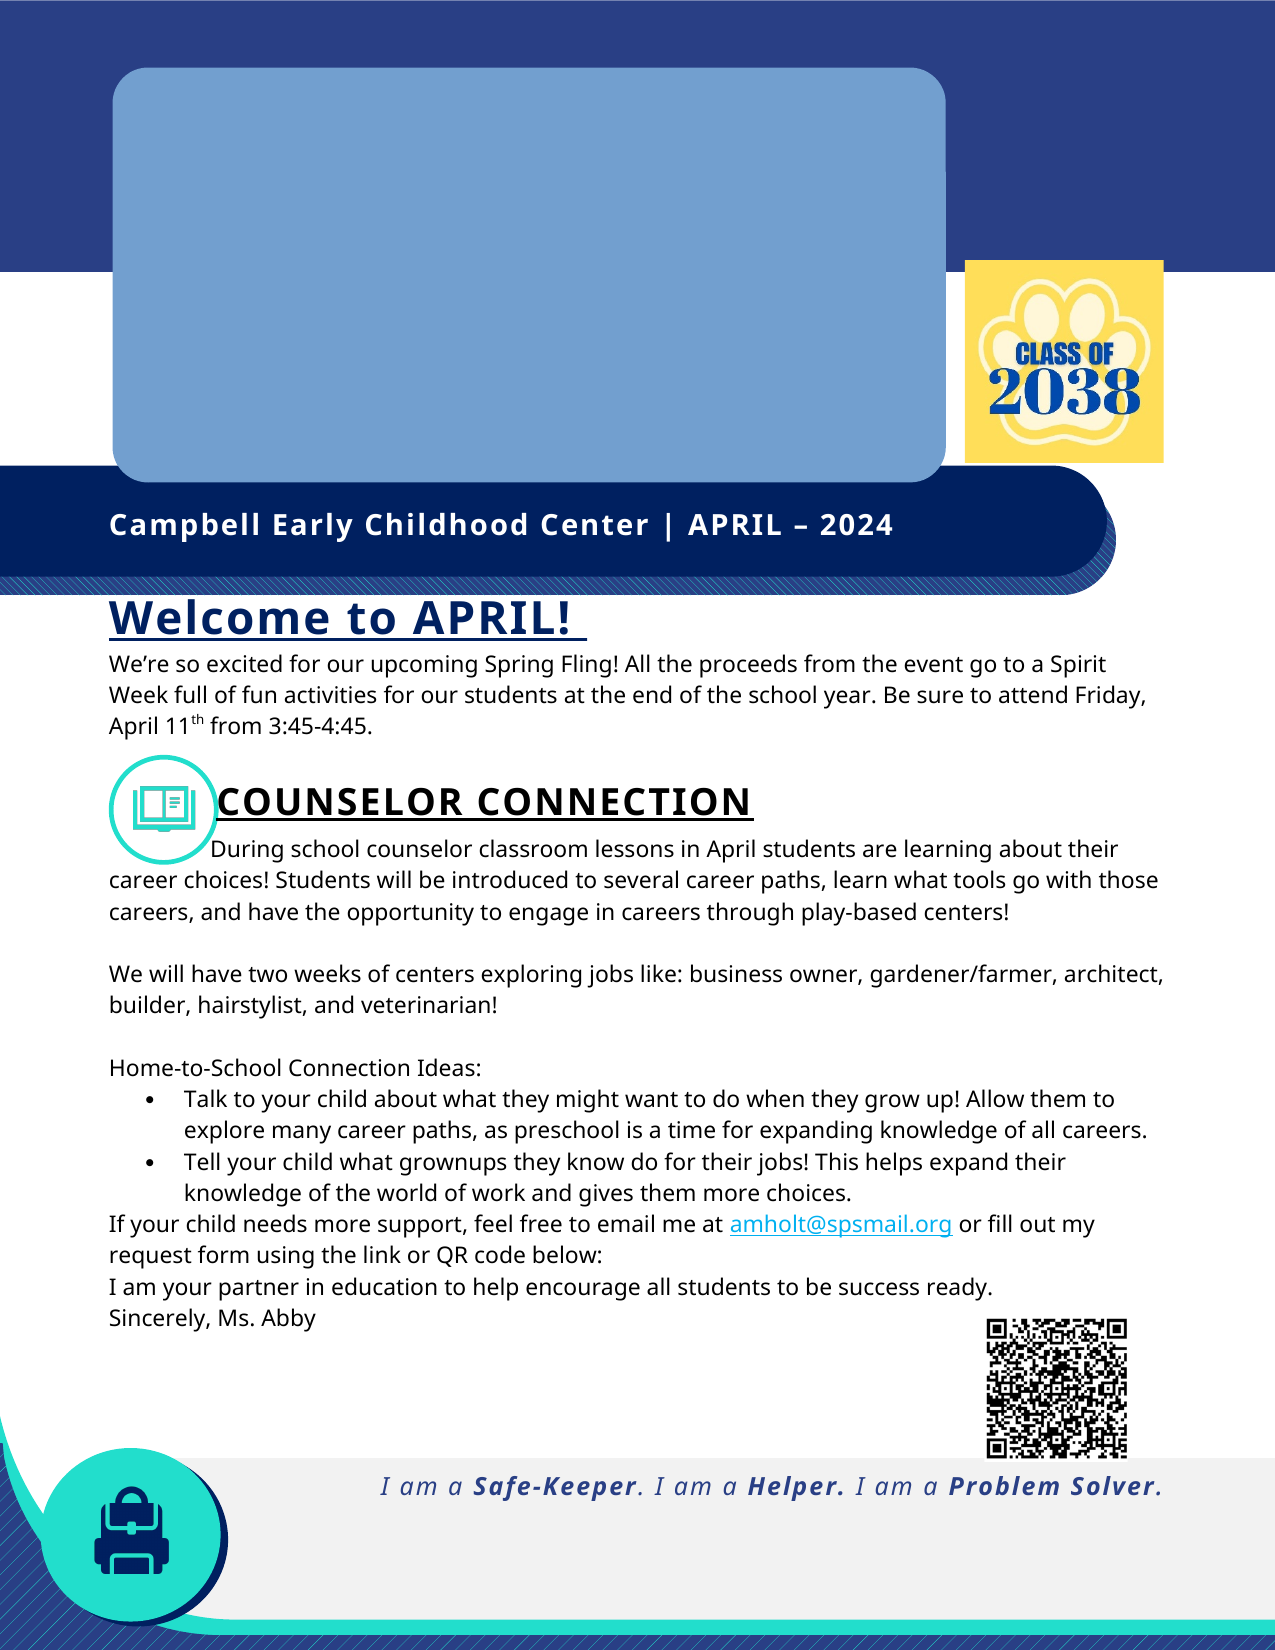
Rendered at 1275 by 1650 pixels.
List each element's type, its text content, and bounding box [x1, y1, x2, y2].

table_cell [98, 1464, 238, 1528]
table_cell I am a Safe-Keeper. I am a Helper. I am a Problem Solver. [238, 1464, 1177, 1528]
table_cell COUNSELOR CONNECTION [98, 767, 1177, 833]
table_header [638, 150, 1177, 465]
table_cell Welcome to APRIL! We’re so excited for our upcoming Spring Fling! All the proceeds from the event go to a Spirit Week full of fun activities for our students at the end of the school year. Be sure to attend Friday, April 11th from 3:45-4:45. [98, 577, 1177, 767]
table_cell Campbell Early Childhood Center | APRIL – 2024 [98, 465, 1177, 577]
picture [963, 260, 1163, 460]
table_cell During school counselor classroom lessons in April students are learning about their career choices! Students will be introduced to several career paths, learn what tools go with those careers, and have the opportunity to engage in careers through play-based centers! We will have two weeks of centers exploring jobs like: business owner, gardener/farmer, architect, builder, hairstylist, and veterinarian! Home-to-School Connection Ideas: Talk to your child about what they might want to do when they grow up! Allow them to explore many career paths, as preschool is a time for expanding knowledge of all careers. Tell your child what grownups they know do for their jobs! This helps expand their knowledge of the world of work and gives them more choices. If your child needs more support, feel free to email me at amholt@spsmail.org or fill out my request form using the link or QR code below: I am your partner in education to help encourage all students to be success ready. Sincerely, Ms. Abby [98, 833, 1177, 1464]
table_header [98, 150, 637, 465]
picture [79, 1482, 184, 1587]
picture [983, 1313, 1128, 1461]
